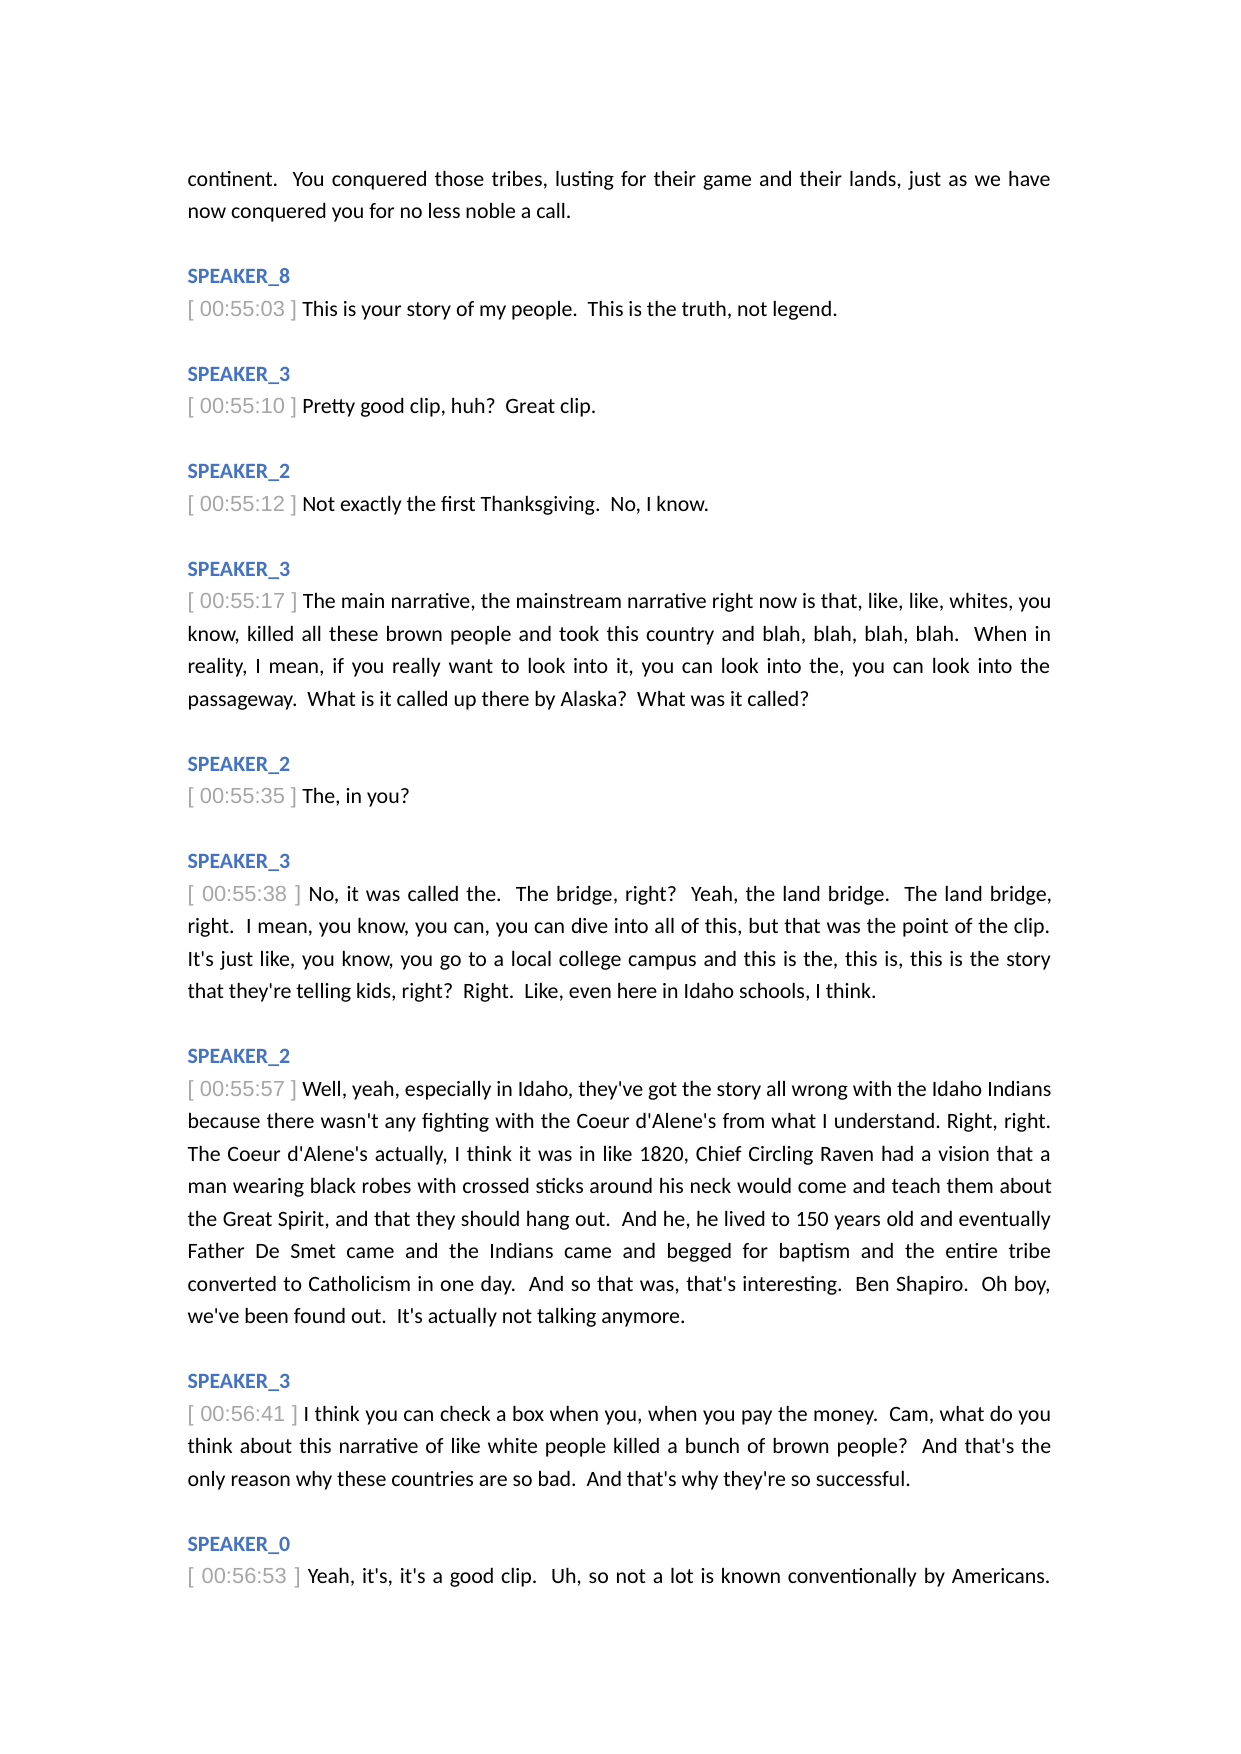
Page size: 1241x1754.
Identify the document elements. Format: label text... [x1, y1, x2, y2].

text SPEAKER_3 [187, 844, 1053, 877]
text [ 00:55:57 ] Well, yeah, especially in Idaho, they've got the story all wrong with the Idaho Indians because there wasn't any fighting with the Coeur d'Alene's from what I understand. Right, right. The Coeur d'Alene's actually, I think it was in like 1820, Chief Circling Raven had a vision that a man wearing black robes with crossed sticks around his neck would come and teach them about the Great Spirit, and that they should hang out. And he, he lived to 150 years old and eventually Father De Smet came and the Indians came and begged for baptism and the entire tribe converted to Catholicism in one day. And so that was, that's interesting. Ben Shapiro. Oh boy, we've been found out. It's actually not talking anymore. [187, 1072, 1053, 1332]
text [ 00:55:03 ] This is your story of my people. This is the truth, not legend. [187, 292, 1053, 324]
text SPEAKER_2 [187, 747, 1053, 779]
text SPEAKER_3 [187, 357, 1053, 389]
text SPEAKER_2 [187, 1039, 1053, 1072]
text SPEAKER_2 [187, 454, 1053, 487]
text [ 00:56:41 ] I think you can check a box when you, when you pay the money. Cam, what do you think about this narrative of like white people killed a bunch of brown people? And that's the only reason why these countries are so bad. And that's why they're so successful. [187, 1397, 1053, 1494]
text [187, 1559, 1053, 1592]
text [ 00:55:38 ] No, it was called the. The bridge, right? Yeah, the land bridge. The land bridge, right. I mean, you know, you can, you can dive into all of this, but that was the point of the clip. It's just like, you know, you go to a local college campus and this is the, this is, this is the story that they're telling kids, right? Right. Like, even here in Idaho schools, I think. [187, 877, 1053, 1007]
text [ 00:55:17 ] The main narrative, the mainstream narrative right now is that, like, like, whites, you know, killed all these brown people and took this country and blah, blah, blah, blah. When in reality, I mean, if you really want to look into it, you can look into the, you can look into the passageway. What is it called up there by Alaska? What was it called? [187, 584, 1053, 714]
text SPEAKER_8 [187, 259, 1053, 292]
text [ 00:55:10 ] Pretty good clip, huh? Great clip. [187, 389, 1053, 422]
text SPEAKER_3 [187, 552, 1053, 584]
text [ 00:55:35 ] The, in you? [187, 779, 1053, 812]
text SPEAKER_3 [187, 1364, 1053, 1397]
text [187, 162, 1053, 227]
text SPEAKER_0 [187, 1527, 1053, 1559]
text [ 00:55:12 ] Not exactly the first Thanksgiving. No, I know. [187, 487, 1053, 519]
